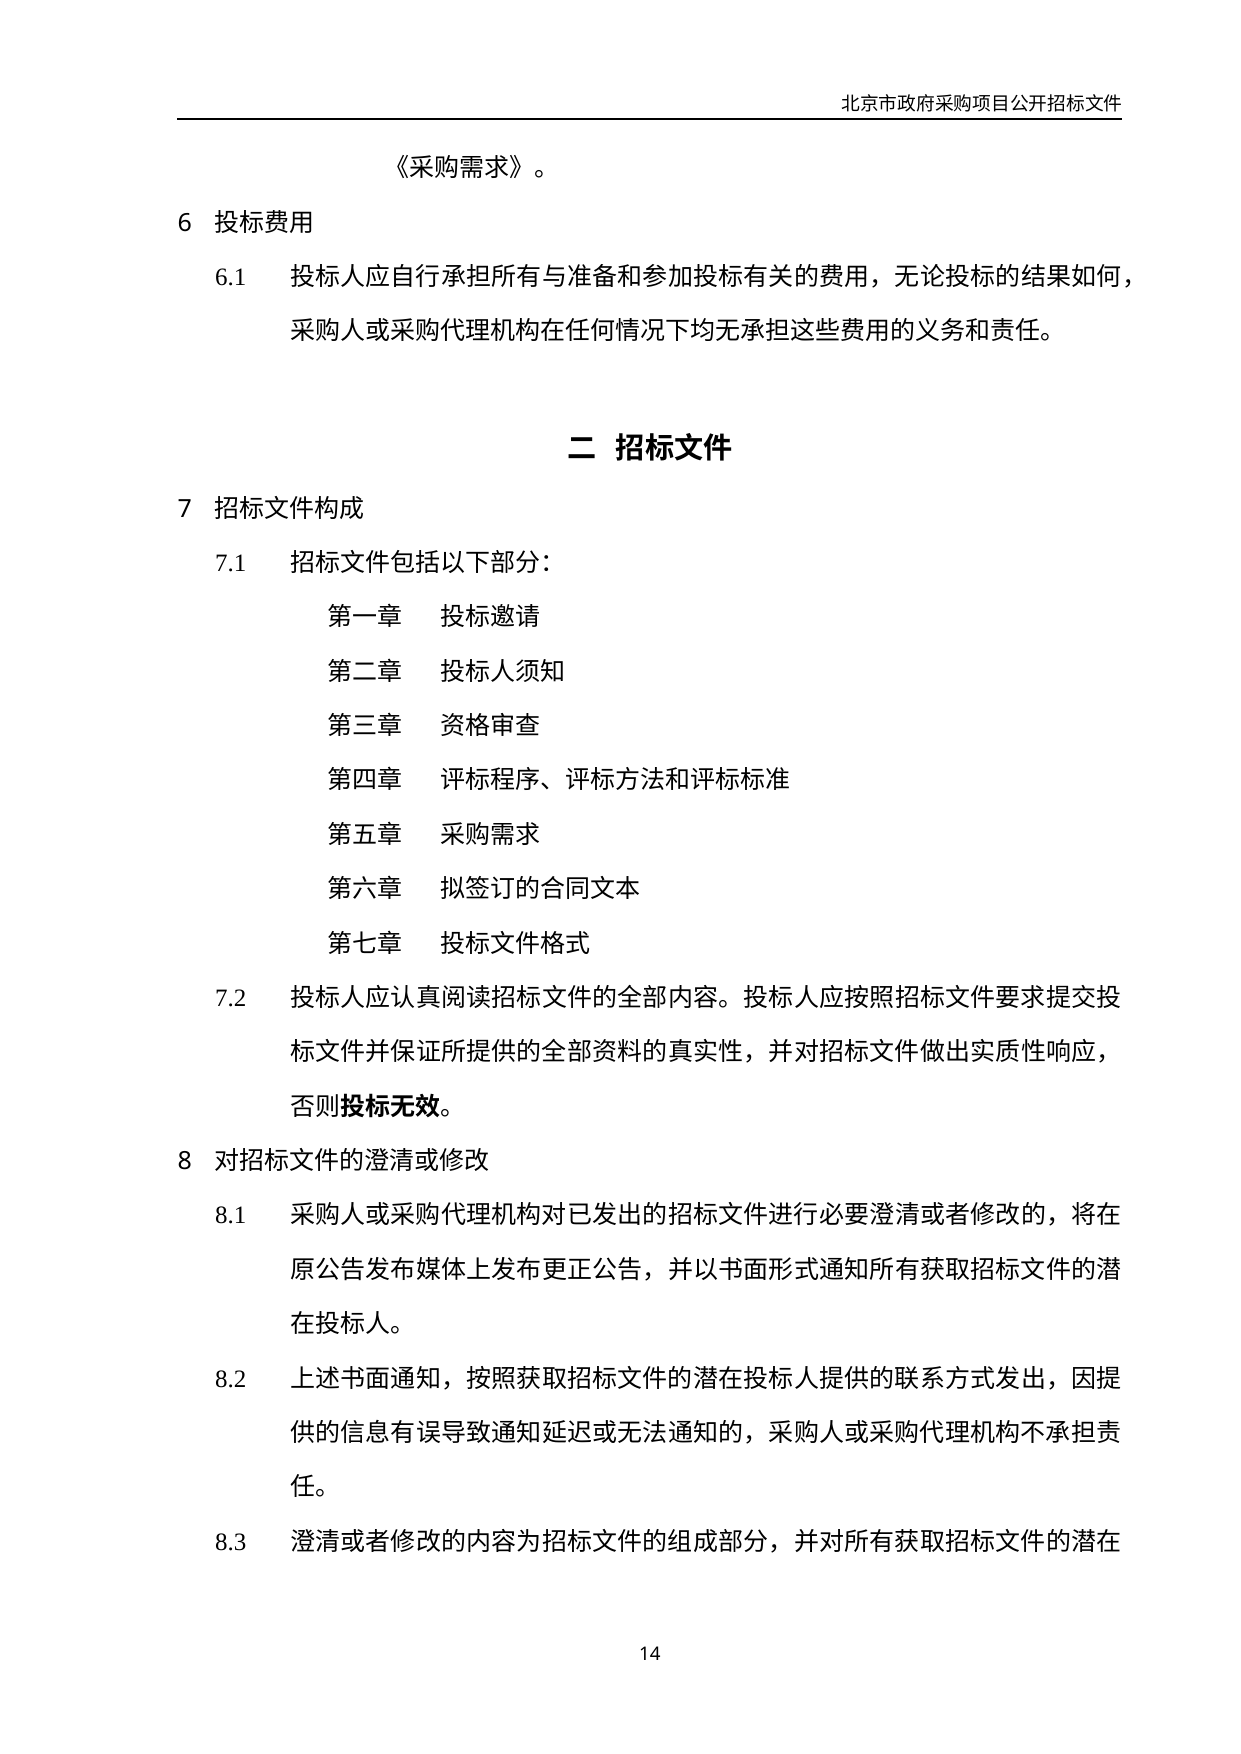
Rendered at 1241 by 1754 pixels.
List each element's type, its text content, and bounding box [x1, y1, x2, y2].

list 招标文件包括以下部分： [215, 542, 1122, 579]
list 投标人应认真阅读招标文件的全部内容。投标人应按照招标文件要求提交投标文件并保证所提供的全部资料的真实性，并对招标文件做出实质性响应，否则投标无效。 [215, 977, 1122, 1122]
list 评标程序、评标方法和评标标准 [327, 760, 1122, 796]
list 招标文件构成 [177, 488, 1122, 524]
list 投标邀请 [327, 597, 1122, 633]
list 对招标文件的澄清或修改 [177, 1141, 1122, 1177]
list 投标人应自行承担所有与准备和参加投标有关的费用，无论投标的结果如何，采购人或采购代理机构在任何情况下均无承担这些费用的义务和责任。 [215, 256, 1122, 347]
list 采购人或采购代理机构对已发出的招标文件进行必要澄清或者修改的，将在原公告发布媒体上发布更正公告，并以书面形式通知所有获取招标文件的潜在投标人。 [215, 1195, 1122, 1340]
list 拟签订的合同文本 [327, 869, 1122, 905]
list 上述书面通知，按照获取招标文件的潜在投标人提供的联系方式发出，因提供的信息有误导致通知延迟或无法通知的，采购人或采购代理机构不承担责任。 [215, 1358, 1122, 1503]
subtitle 二 招标文件 [177, 425, 1122, 467]
list 采购需求 [327, 814, 1122, 851]
list 资格审查 [327, 706, 1122, 742]
list 投标人须知 [327, 651, 1122, 687]
list 投标费用 [177, 202, 1122, 238]
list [215, 1521, 1122, 1557]
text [384, 148, 1122, 184]
list 投标文件格式 [327, 923, 1122, 959]
